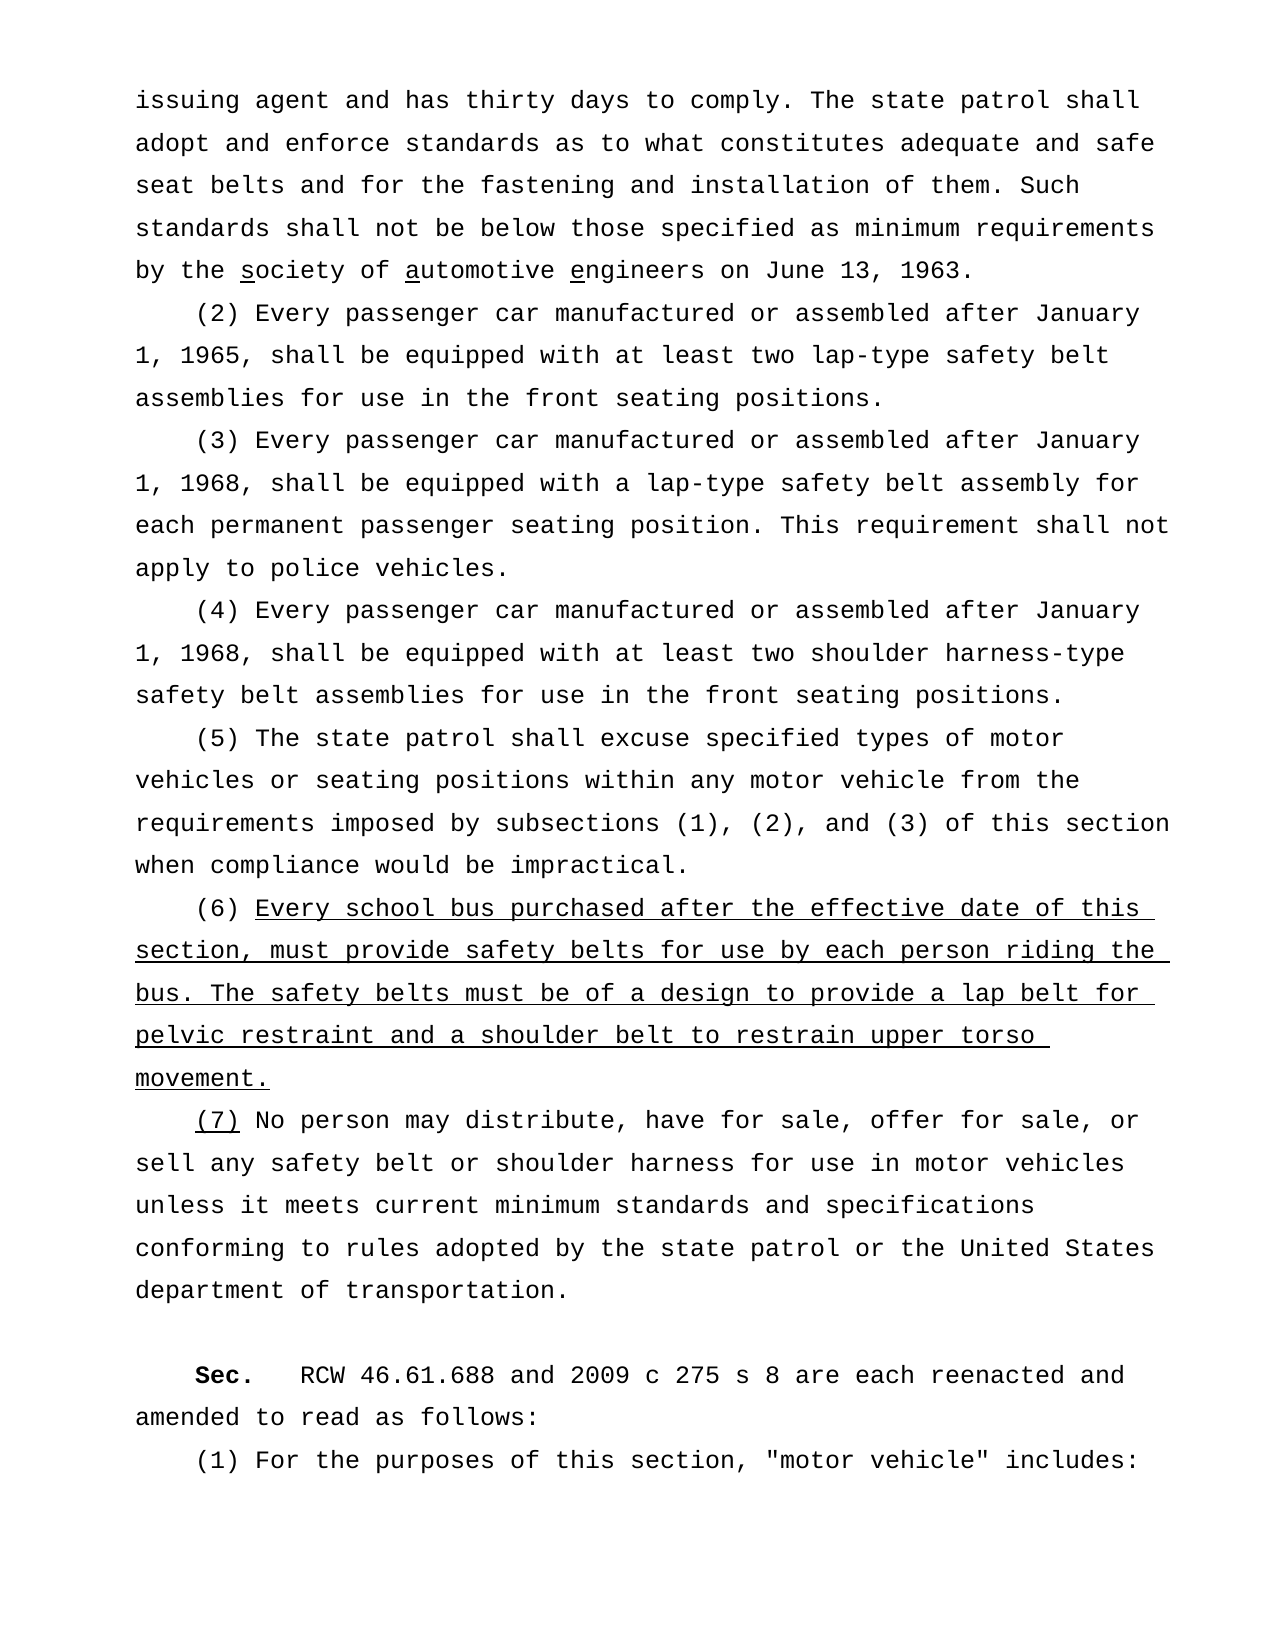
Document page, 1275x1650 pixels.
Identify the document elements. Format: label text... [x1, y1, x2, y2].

text Sec. RCW 46.61.688 and 2009 c 275 s 8 are each reenacted and amended to read as follows: [135, 1349, 1170, 1434]
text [135, 75, 1170, 287]
text (6) Every school bus purchased after the effective date of this section, must provide safety belts for use by each person riding the bus. The safety belts must be of a design to provide a lap belt for pelvic restraint and a shoulder belt to restrain upper torso movement. [135, 963, 1170, 1095]
text (3) Every passenger car manufactured or assembled after January 1, 1968, shall be equipped with a lap-type safety belt assembly for each permanent passenger seating position. This requirement shall not apply to police vehicles. [135, 415, 1170, 585]
text (7) No person may distribute, have for sale, offer for sale, or sell any safety belt or shoulder harness for use in motor vehicles unless it meets current minimum standards and specifications conforming to rules adopted by the state patrol or the United States department of transportation. [135, 1095, 1170, 1307]
text (4) Every passenger car manufactured or assembled after January 1, 1968, shall be equipped with at least two shoulder harness-type safety belt assemblies for use in the front seating positions. [135, 585, 1170, 712]
text (5) The state patrol shall excuse specified types of motor vehicles or seating positions within any motor vehicle from the requirements imposed by subsections (1), (2), and (3) of this section when compliance would be impractical. [135, 712, 1170, 882]
text (2) Every passenger car manufactured or assembled after January 1, 1965, shall be equipped with at least two lap-type safety belt assemblies for use in the front seating positions. [135, 287, 1170, 415]
text (6) Every school bus purchased after the effective date of this section, must provide safety belts for use by each person riding the bus. The safety belts must be of a design to provide a lap belt for pelvic restraint and a shoulder belt to restrain upper torso movement. [135, 882, 1170, 961]
text (1) For the purposes of this section, "motor vehicle" includes: [135, 1434, 1170, 1477]
